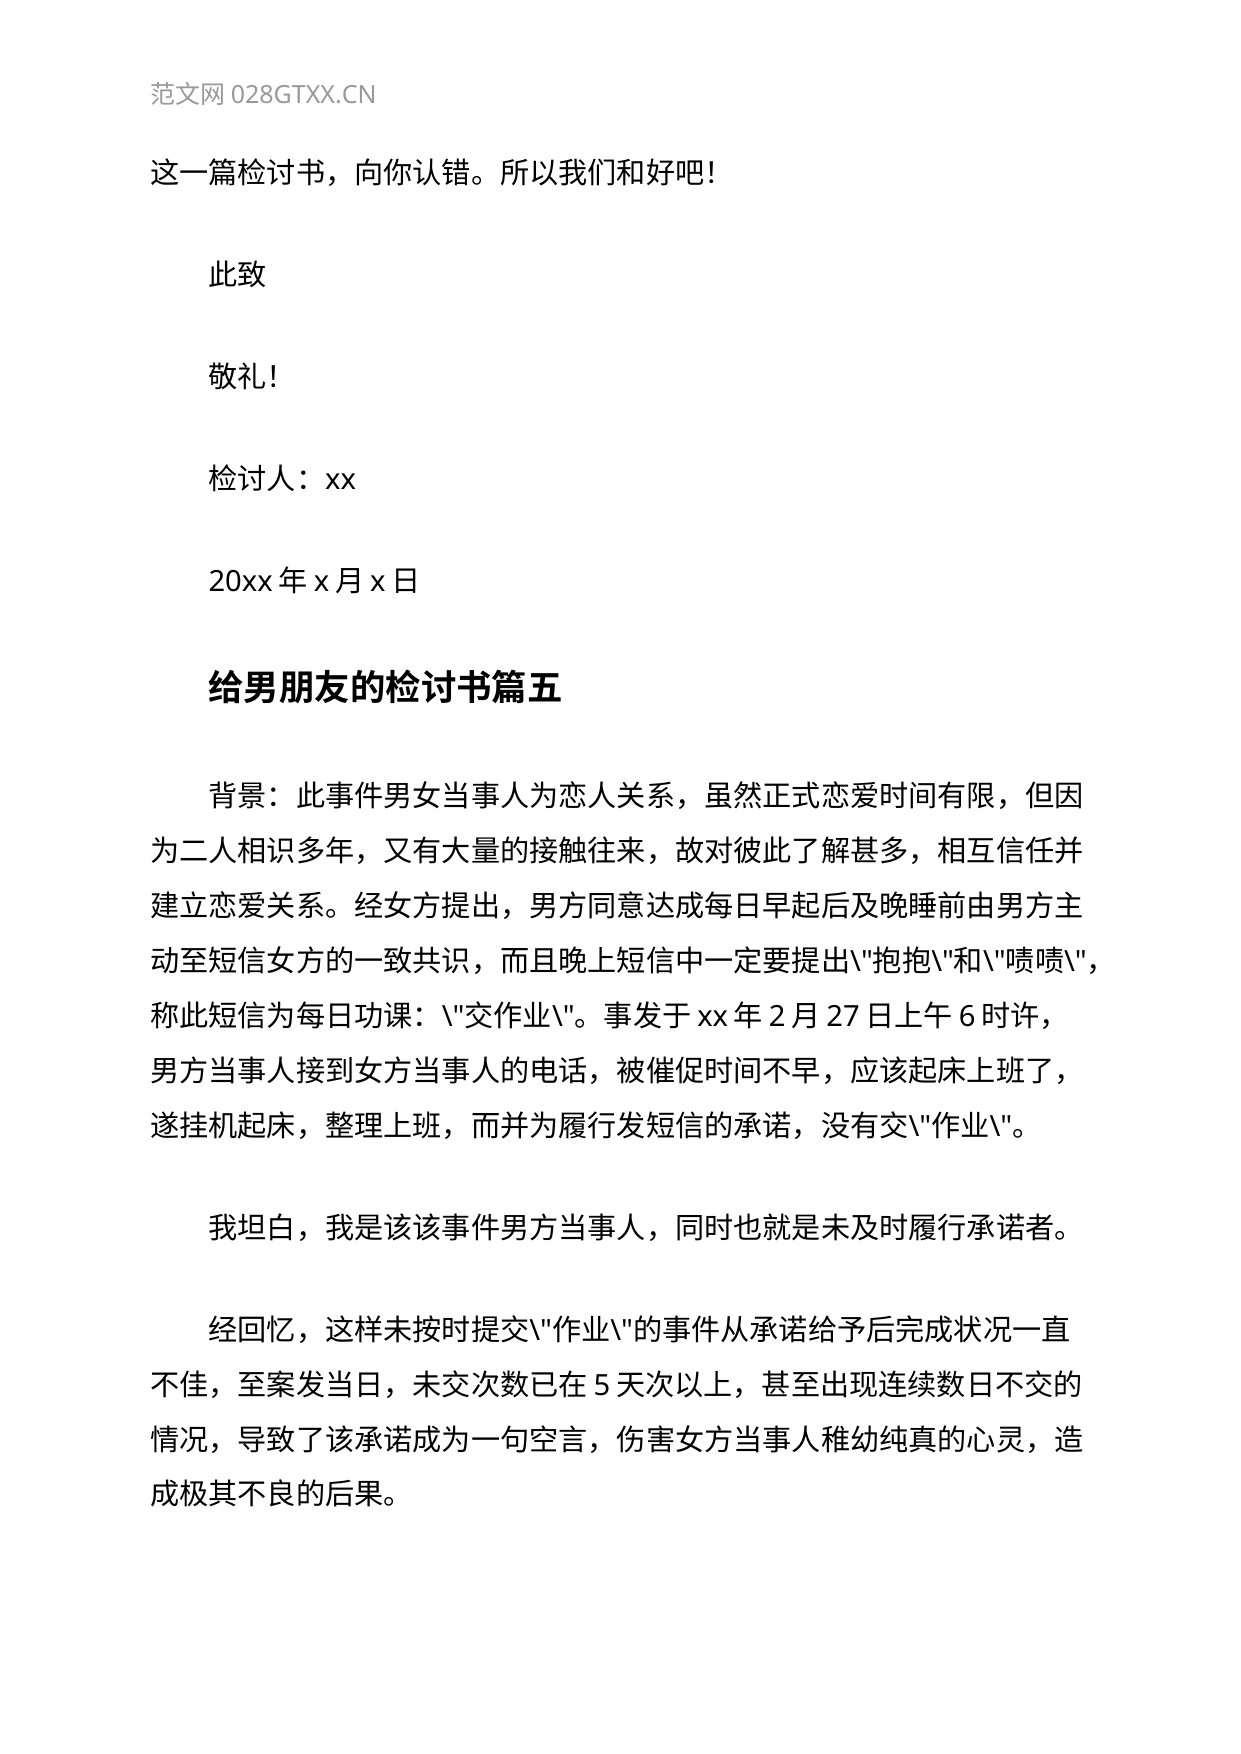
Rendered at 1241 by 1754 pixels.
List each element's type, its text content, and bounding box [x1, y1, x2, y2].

text 20xx年x月x日 [150, 557, 1090, 600]
text 背景：此事件男女当事人为恋人关系，虽然正式恋爱时间有限，但因为二人相识多年，又有大量的接触往来，故对彼此了解甚多，相互信任并建立恋爱关系。经女方提出，男方同意达成每日早起后及晚睡前由男方主动至短信女方的一致共识，而且晚上短信中一定要提出\"抱抱\"和\"啧啧\"，称此短信为每日功课：\"交作业\"。事发于xx年2月27日上午6时许，男方当事人接到女方当事人的电话，被催促时间不早，应该起床上班了，遂挂机起床，整理上班，而并为履行发短信的承诺，没有交\"作业\"。 [150, 773, 1090, 1145]
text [150, 150, 1090, 192]
text 此致 [150, 252, 1090, 294]
text 给男朋友的检讨书篇五 [150, 659, 1090, 711]
text 我坦白，我是该该事件男方当事人，同时也就是未及时履行承诺者。 [150, 1204, 1090, 1247]
text 敬礼！ [150, 353, 1090, 396]
text 检讨人：xx [150, 455, 1090, 498]
text 经回忆，这样未按时提交\"作业\"的事件从承诺给予后完成状况一直不佳，至案发当日，未交次数已在5天次以上，甚至出现连续数日不交的情况，导致了该承诺成为一句空言，伤害女方当事人稚幼纯真的心灵，造成极其不良的后果。 [150, 1306, 1090, 1513]
